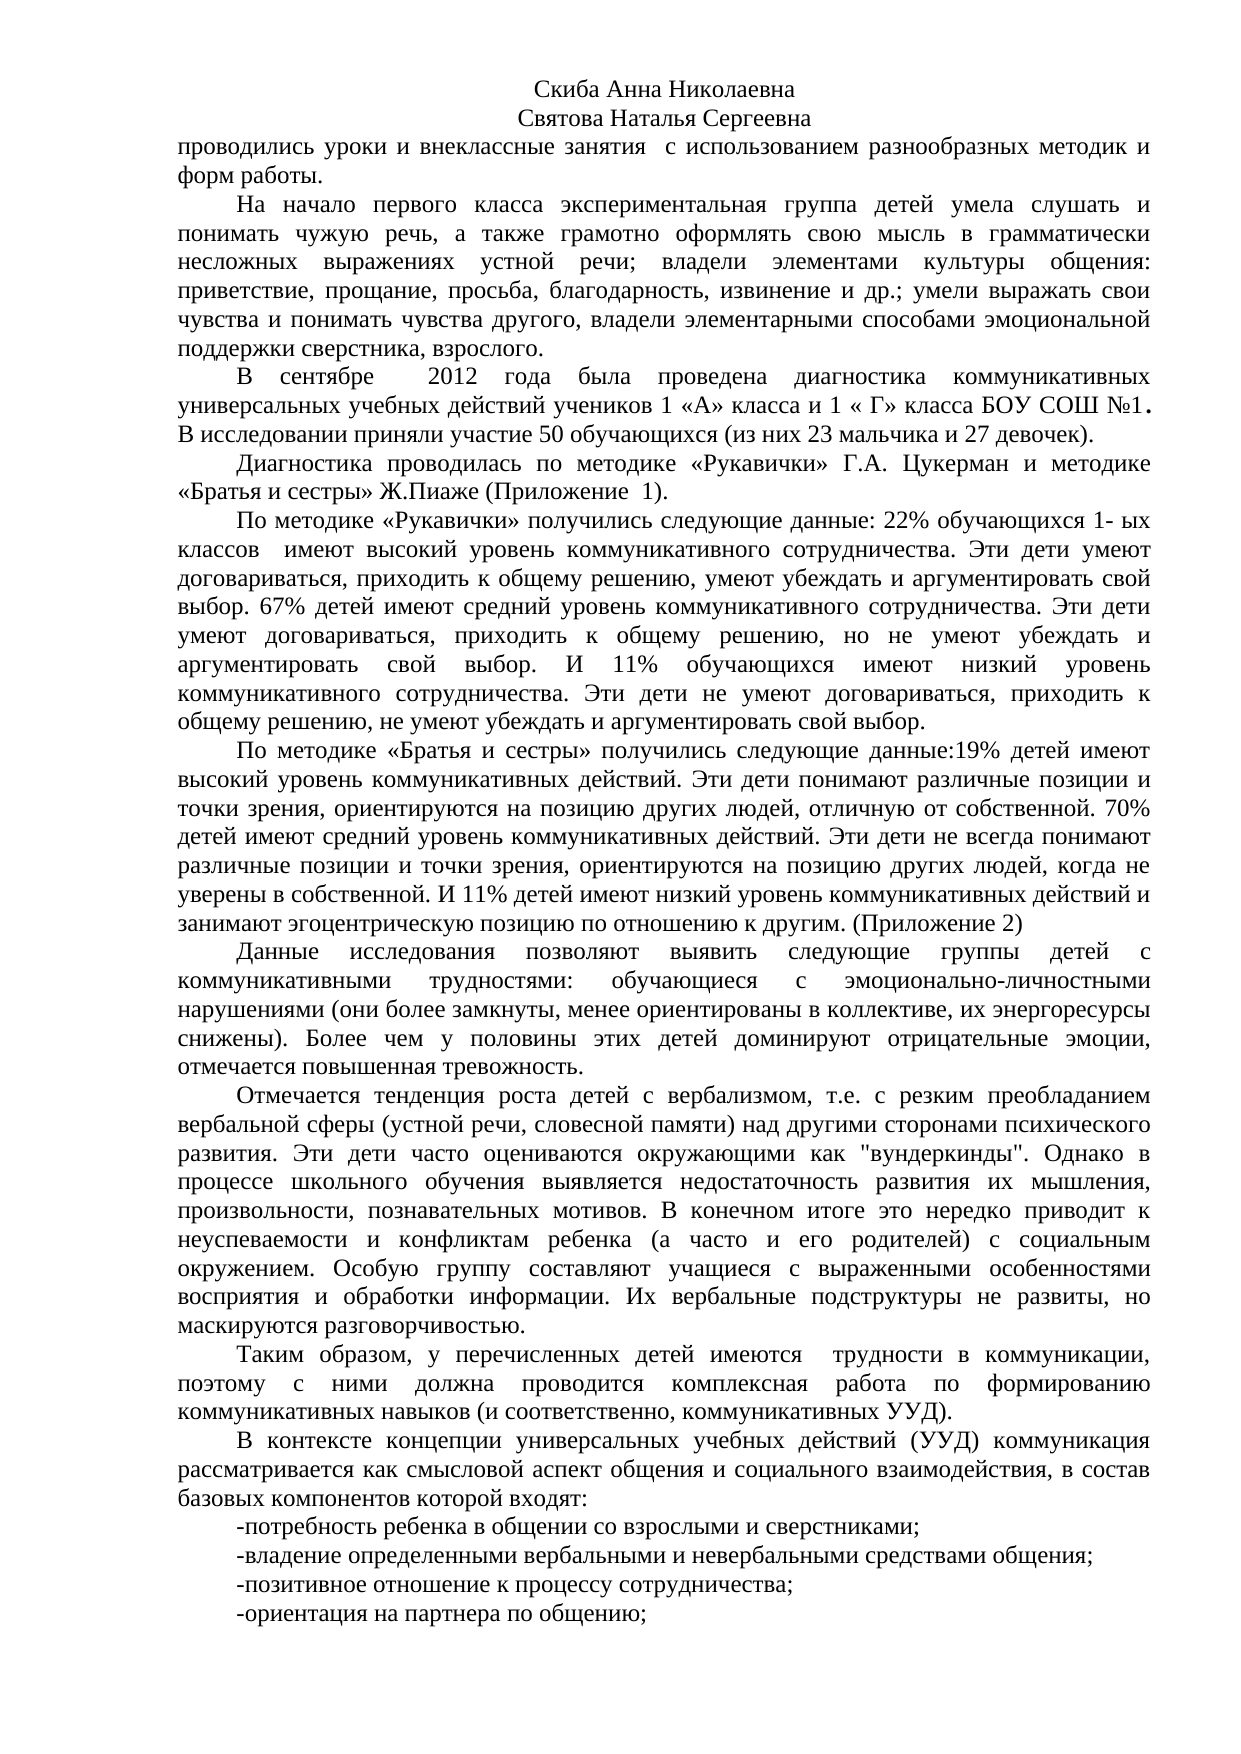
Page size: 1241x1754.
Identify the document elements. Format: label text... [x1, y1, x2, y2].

text -позитивное отношение к процессу сотрудничества; [177, 1569, 1152, 1598]
text -потребность ребенка в общении со взрослыми и сверстниками; [177, 1511, 1152, 1540]
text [177, 131, 1152, 189]
text В сентябре 2012 года была проведена диагностика коммуникативных универсальных учебных действий учеников 1 «А» класса и 1 « Г» класса БОУ СОШ №1. В исследовании приняли участие 50 обучающихся (из них 23 мальчика и 27 девочек). [177, 361, 1152, 448]
text Таким образом, у перечисленных детей имеются трудности в коммуникации, поэтому с ними должна проводится комплексная работа по формированию коммуникативных навыков (и соответственно, коммуникативных УУД). [177, 1339, 1152, 1425]
text На начало первого класса экспериментальная группа детей умела слушать и понимать чужую речь, а также грамотно оформлять свою мысль в грамматически несложных выражениях устной речи; владели элементами культуры общения: приветствие, прощание, просьба, благодарность, извинение и др.; умели выражать свои чувства и понимать чувства другого, владели элементарными способами эмоциональной поддержки сверстника, взрослого. [177, 189, 1152, 361]
text Отмечается тенденция роста детей с вербализмом, т.е. с резким преобладанием вербальной сферы (устной речи, словесной памяти) над другими сторонами психического развития. Эти дети часто оцениваются окружающими как "вундеркинды". Однако в процессе школьного обучения выявляется недостаточность развития их мышления, произвольности, познавательных мотивов. В конечном итоге это нередко приводит к неуспеваемости и конфликтам ребенка (а часто и его родителей) с социальным окружением. Особую группу составляют учащиеся с выраженными особенностями восприятия и обработки информации. Их вербальные подструктуры не развиты, но маскируются разговорчивостью. [177, 1080, 1152, 1339]
text -владение определенными вербальными и невербальными средствами общения; [177, 1540, 1152, 1569]
text Диагностика проводилась по методике «Рукавички» Г.А. Цукерман и методике «Братья и сестры» Ж.Пиаже (Приложение 1). [177, 448, 1152, 505]
text По методике «Рукавички» получились следующие данные: 22% обучающихся 1- ых классов имеют высокий уровень коммуникативного сотрудничества. Эти дети умеют договариваться, приходить к общему решению, умеют убеждать и аргументировать свой выбор. 67% детей имеют средний уровень коммуникативного сотрудничества. Эти дети умеют договариваться, приходить к общему решению, но не умеют убеждать и аргументировать свой выбор. И 11% обучающихся имеют низкий уровень коммуникативного сотрудничества. Эти дети не умеют договариваться, приходить к общему решению, не умеют убеждать и аргументировать свой выбор. [177, 505, 1152, 735]
text Данные исследования позволяют выявить следующие группы детей с коммуникативными трудностями: обучающиеся с эмоционально-личностными нарушениями (они более замкнуты, менее ориентированы в коллективе, их энергоресурсы снижены). Более чем у половины этих детей доминируют отрицательные эмоции, отмечается повышенная тревожность. [177, 936, 1152, 1080]
text По методике «Братья и сестры» получились следующие данные:19% детей имеют высокий уровень коммуникативных действий. Эти дети понимают различные позиции и точки зрения, ориентируются на позицию других людей, отличную от собственной. 70% детей имеют средний уровень коммуникативных действий. Эти дети не всегда понимают различные позиции и точки зрения, ориентируются на позицию других людей, когда не уверены в собственной. И 11% детей имеют низкий уровень коммуникативных действий и занимают эгоцентрическую позицию по отношению к другим. (Приложение 2) [177, 735, 1152, 936]
text В контексте концепции универсальных учебных действий (УУД) коммуникация рассматривается как смысловой аспект общения и социального взаимодействия, в состав базовых компонентов которой входят: [177, 1425, 1152, 1511]
text -ориентация на партнера по общению; [177, 1598, 1152, 1626]
